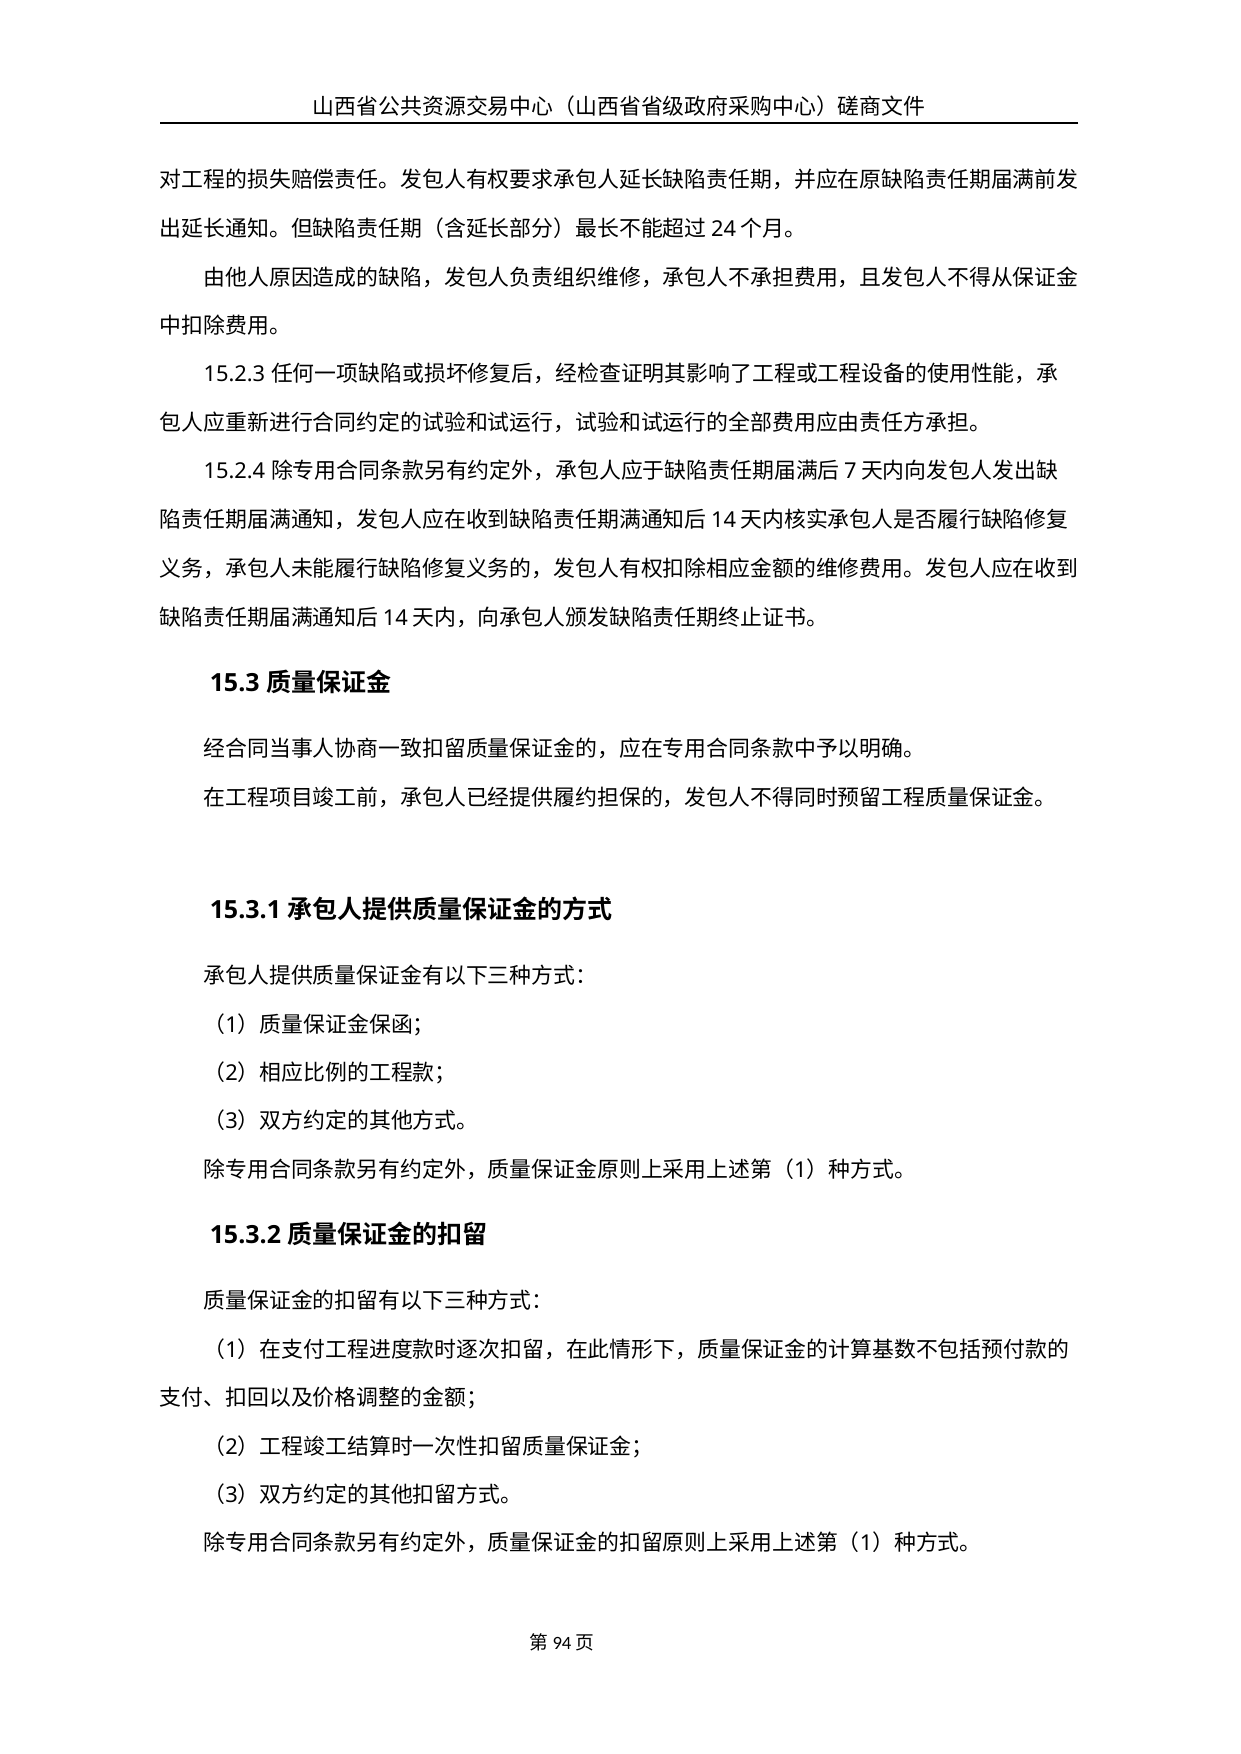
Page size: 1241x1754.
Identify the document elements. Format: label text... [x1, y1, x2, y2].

text 15.3.2 质量保证金的扣留 [159, 1200, 1078, 1265]
text 15.2.3 任何一项缺陷或损坏修复后，经检查证明其影响了工程或工程设备的使用性能，承包人应重新进行合同约定的试验和试运行，试验和试运行的全部费用应由责任方承担。 [159, 356, 1078, 437]
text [159, 162, 1078, 243]
text 除专用合同条款另有约定外，质量保证金原则上采用上述第（1）种方式。 [159, 1151, 1078, 1184]
text （3）双方约定的其他方式。 [159, 1103, 1078, 1136]
text 15.2.4 除专用合同条款另有约定外，承包人应于缺陷责任期届满后7天内向发包人发出缺陷责任期届满通知，发包人应在收到缺陷责任期满通知后14天内核实承包人是否履行缺陷修复义务，承包人未能履行缺陷修复义务的，发包人有权扣除相应金额的维修费用。发包人应在收到缺陷责任期届满通知后14天内，向承包人颁发缺陷责任期终止证书。 [159, 453, 1078, 632]
text 在工程项目竣工前，承包人已经提供履约担保的，发包人不得同时预留工程质量保证金。 [159, 779, 1078, 812]
text （2）工程竣工结算时一次性扣留质量保证金； [159, 1428, 1078, 1461]
text （1）质量保证金保函； [159, 1006, 1078, 1039]
text （3）双方约定的其他扣留方式。 [159, 1477, 1078, 1509]
text （1）在支付工程进度款时逐次扣留，在此情形下，质量保证金的计算基数不包括预付款的支付、扣回以及价格调整的金额； [159, 1331, 1078, 1412]
text （2）相应比例的工程款； [159, 1055, 1078, 1087]
text 质量保证金的扣留有以下三种方式： [159, 1283, 1078, 1315]
text 15.3.1 承包人提供质量保证金的方式 [159, 875, 1078, 940]
text 承包人提供质量保证金有以下三种方式： [159, 958, 1078, 991]
text 由他人原因造成的缺陷，发包人负责组织维修，承包人不承担费用，且发包人不得从保证金中扣除费用。 [159, 259, 1078, 340]
text 除专用合同条款另有约定外，质量保证金的扣留原则上采用上述第（1）种方式。 [159, 1525, 1078, 1557]
text 15.3 质量保证金 [159, 648, 1078, 713]
text 经合同当事人协商一致扣留质量保证金的，应在专用合同条款中予以明确。 [159, 731, 1078, 763]
